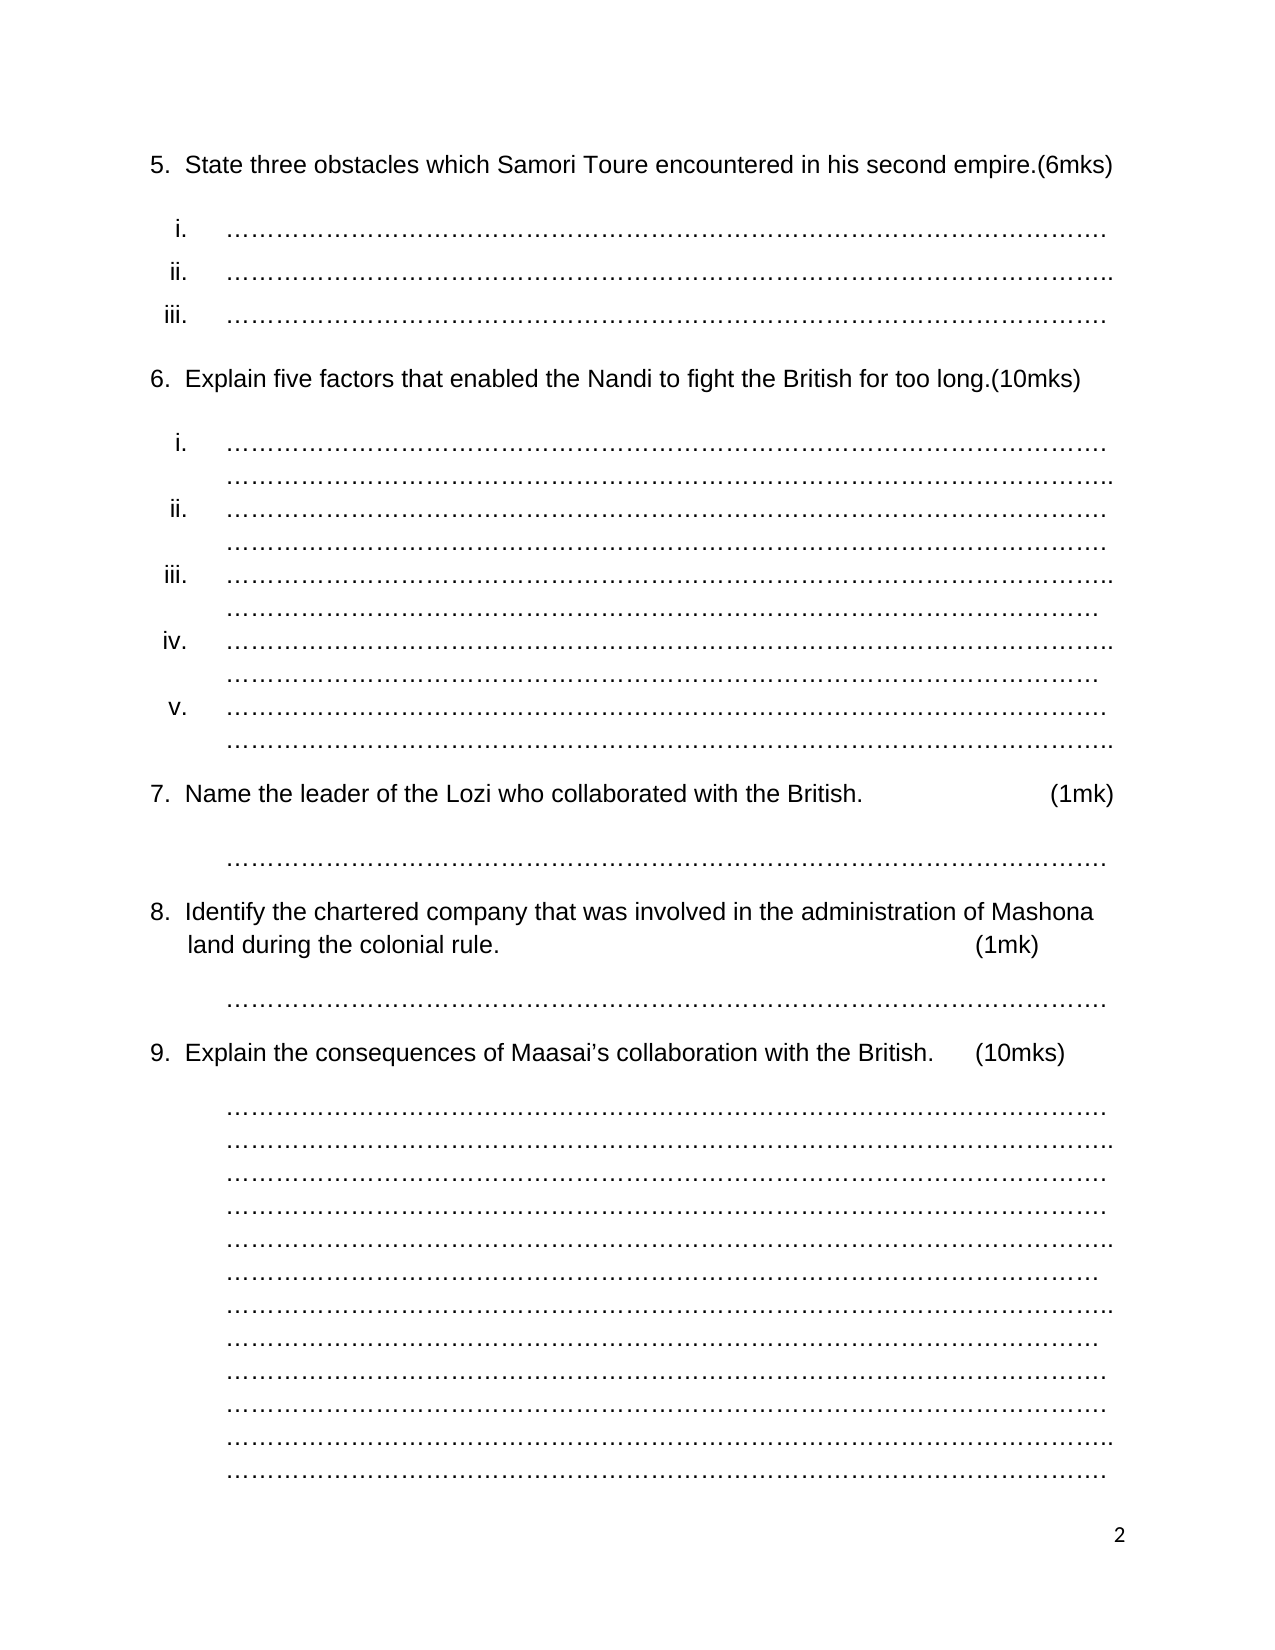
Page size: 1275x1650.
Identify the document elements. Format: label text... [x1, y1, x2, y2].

list ……………………………………………………………………………………………. [187, 692, 1125, 721]
list …………………………………………………………………………………………….. [225, 725, 1125, 754]
list ……………………………………………………………………………………………. [187, 214, 1125, 243]
list …………………………………………………………………………………………….. [187, 560, 1125, 589]
list ……………………………………………………………………………………………. [225, 1356, 1125, 1384]
list ……………………………………………………………………………………………. [225, 1158, 1125, 1186]
text 5. State three obstacles which Samori Toure encountered in his second empire.(6mks) [150, 150, 1125, 179]
list …………………………………………………………………………………………… [225, 1323, 1125, 1351]
list …………………………………………………………………………………………….. [225, 1124, 1125, 1153]
text 7. Name the leader of the Lozi who collaborated with the British. (1mk) [150, 779, 1125, 808]
list …………………………………………………………………………………………….. [187, 257, 1125, 286]
list …………………………………………………………………………………………….. [225, 1224, 1125, 1252]
list …………………………………………………………………………………………… [225, 659, 1125, 688]
list ……………………………………………………………………………………………. [225, 984, 1125, 1013]
list ……………………………………………………………………………………………. [187, 494, 1125, 523]
list …………………………………………………………………………………………….. [225, 1290, 1125, 1318]
text 9. Explain the consequences of Maasai’s collaboration with the British. (10mks) [150, 1038, 1125, 1066]
list ……………………………………………………………………………………………. [187, 300, 1125, 329]
list ……………………………………………………………………………………………. [225, 527, 1125, 556]
list …………………………………………………………………………………………….. [225, 1422, 1125, 1451]
list ……………………………………………………………………………………………. [225, 1455, 1125, 1483]
list ……………………………………………………………………………………………. [225, 1191, 1125, 1219]
list ……………………………………………………………………………………………. [225, 843, 1125, 872]
list ……………………………………………………………………………………………. [225, 1389, 1125, 1417]
list …………………………………………………………………………………………… [225, 1257, 1125, 1285]
text 6. Explain five factors that enabled the Nandi to fight the British for too long.(10mks) [150, 364, 1125, 393]
list ……………………………………………………………………………………………. [225, 1092, 1125, 1120]
text 8. Identify the chartered company that was involved in the administration of Mashona land during the colonial rule. (1mk) [150, 897, 1125, 959]
list ……………………………………………………………………………………………. [187, 428, 1125, 457]
list …………………………………………………………………………………………….. [187, 626, 1125, 655]
list …………………………………………………………………………………………….. [225, 461, 1125, 490]
list …………………………………………………………………………………………… [225, 593, 1125, 622]
